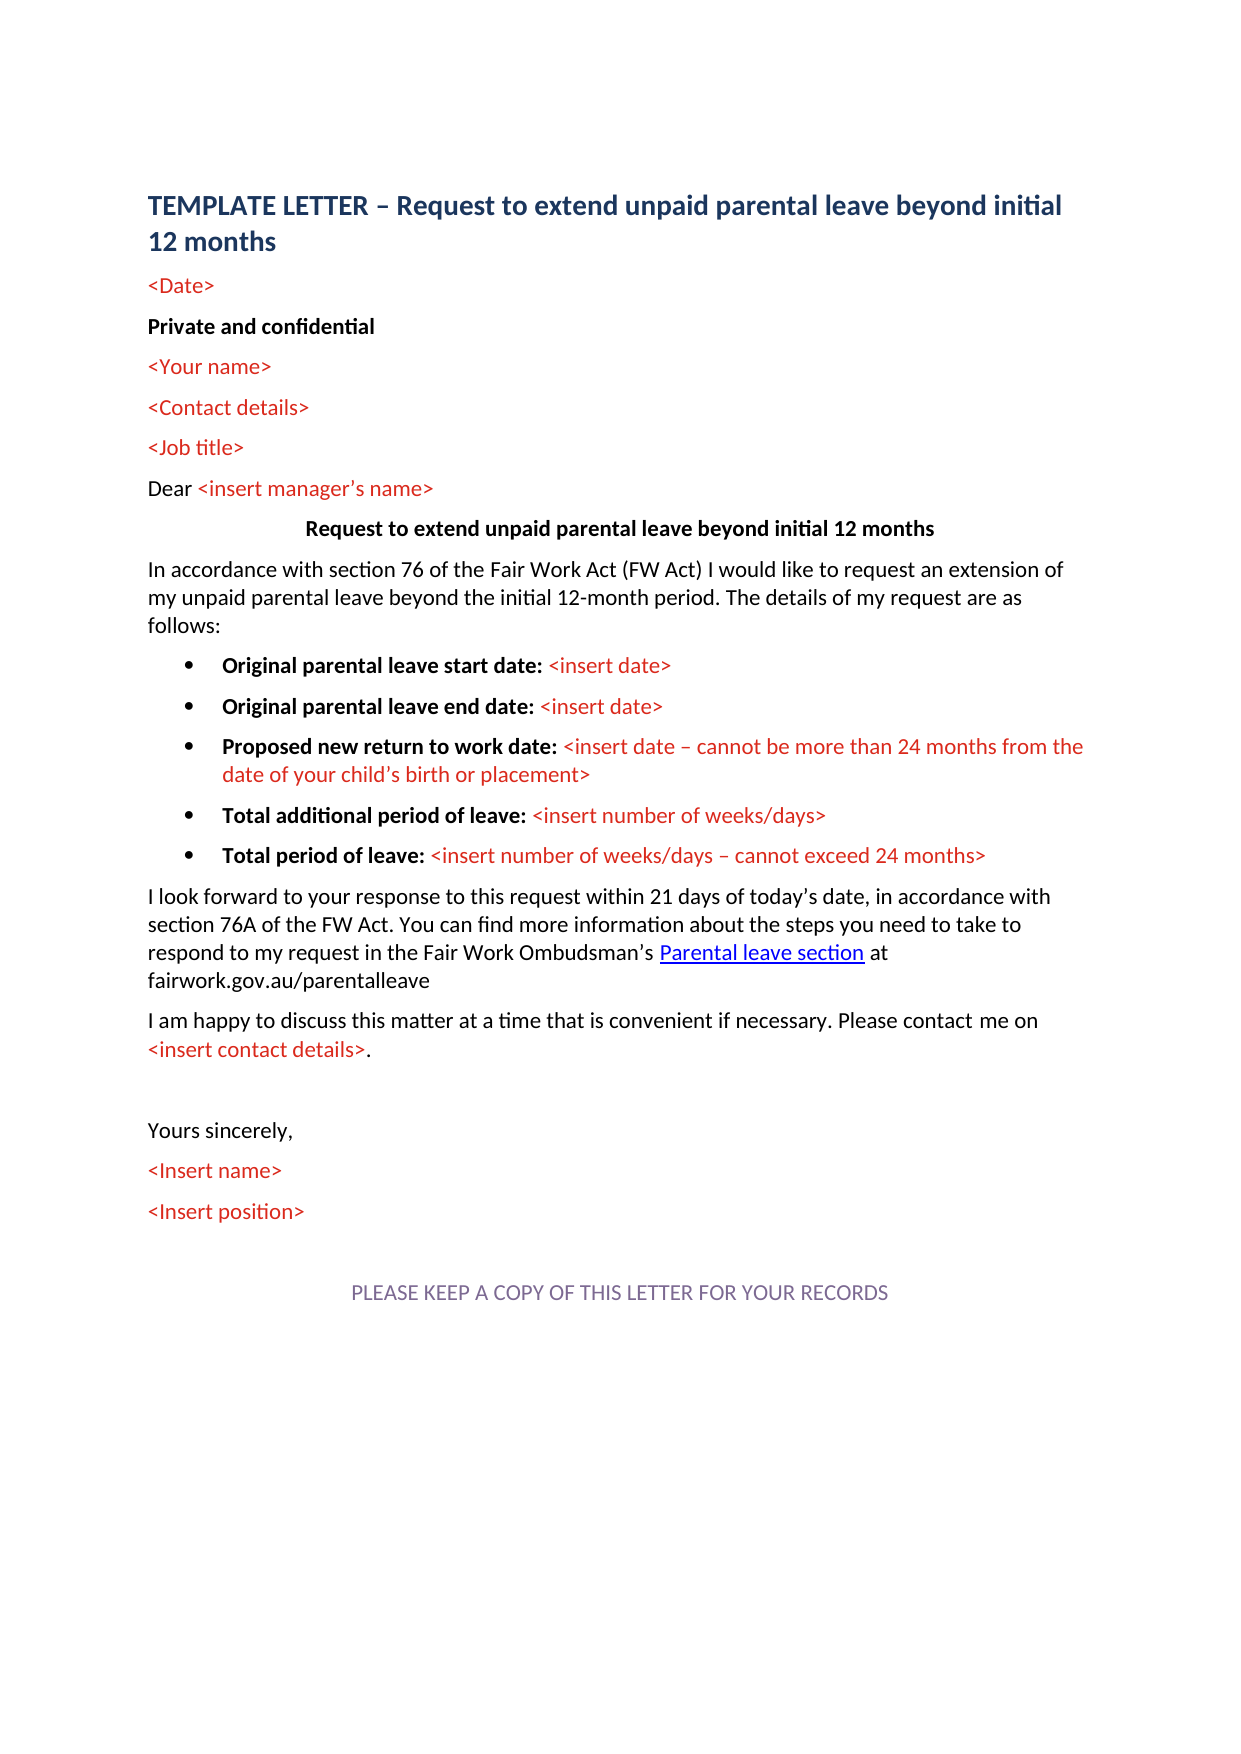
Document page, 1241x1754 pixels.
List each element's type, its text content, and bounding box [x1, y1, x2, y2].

text <Insert position> [148, 1197, 1092, 1225]
text <Your name> [148, 352, 1092, 380]
text <Job title> [148, 433, 1092, 461]
list Original parental leave end date: <insert date> [185, 692, 1092, 720]
text Yours sincerely, [148, 1116, 1092, 1144]
text <Date> [148, 271, 1092, 299]
text <Contact details> [148, 393, 1092, 421]
subtitle Request to extend unpaid parental leave beyond initial 12 months [148, 514, 1092, 542]
text PLEASE KEEP A COPY OF THIS LETTER FOR YOUR RECORDS [148, 1278, 1092, 1306]
list Total additional period of leave: <insert number of weeks/days> [185, 801, 1092, 829]
text Private and confidential [148, 312, 1092, 340]
text I am happy to discuss this matter at a time that is convenient if necessary. Please contact me on <insert contact details>. [148, 1007, 1092, 1063]
text In accordance with section 76 of the Fair Work Act (FW Act) I would like to request an extension of my unpaid parental leave beyond the initial 12-month period. The details of my request are as follows: [148, 555, 1092, 639]
list Original parental leave start date: <insert date> [185, 651, 1092, 679]
text Dear <insert manager’s name> [148, 474, 1092, 502]
list Proposed new return to work date: <insert date – cannot be more than 24 months from the date of your child’s birth or placement> [185, 732, 1092, 788]
text <Insert name> [148, 1156, 1092, 1184]
subtitle TEMPLATE LETTER – Request to extend unpaid parental leave beyond initial 12 months [148, 187, 1092, 259]
text I look forward to your response to this request within 21 days of today’s date, in accordance with section 76A of the FW Act. You can find more information about the steps you need to take to respond to my request in the Fair Work Ombudsman’s Parental leave section at fairwork.gov.au/parentalleave [148, 882, 1092, 994]
list Total period of leave: <insert number of weeks/days – cannot exceed 24 months> [185, 842, 1092, 869]
